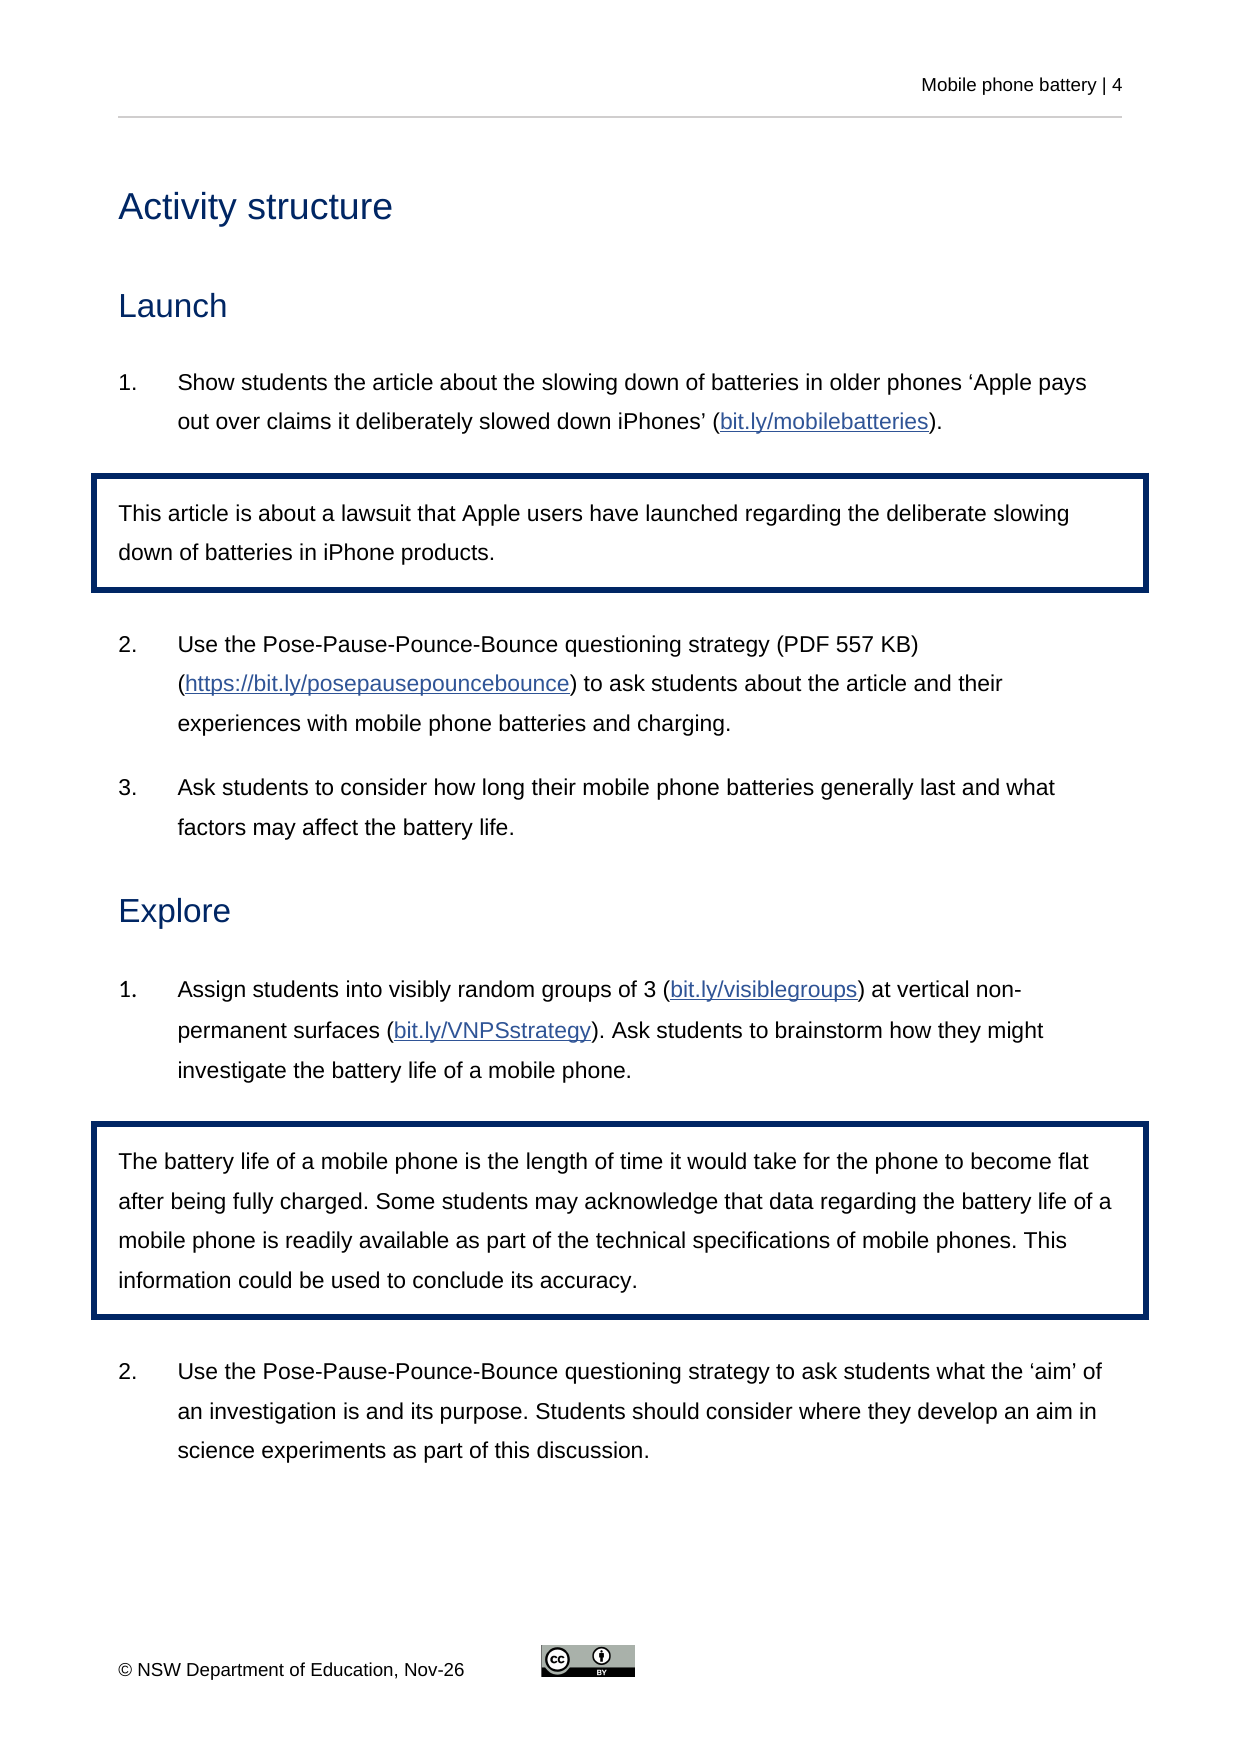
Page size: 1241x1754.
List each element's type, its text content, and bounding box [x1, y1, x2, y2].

list Show students the article about the slowing down of batteries in older phones ‘Apple pays out over claims it deliberately slowed down iPhones’ (bit.ly/mobilebatteries). [118, 369, 1122, 435]
subtitle Activity structure [118, 184, 1122, 227]
subtitle Explore [118, 891, 1122, 929]
list Ask students to consider how long their mobile phone batteries generally last and what factors may affect the battery life. [118, 774, 1122, 840]
list Assign students into visibly random groups of 3 (bit.ly/visiblegroups) at vertical non-permanent surfaces (bit.ly/VNPSstrategy). Ask students to brainstorm how they might investigate the battery life of a mobile phone. [118, 973, 1122, 1083]
picture [541, 1645, 635, 1677]
subtitle Launch [118, 286, 1122, 325]
text The battery life of a mobile phone is the length of time it would take for the phone to become flat after being fully charged. Some students may acknowledge that data regarding the battery life of a mobile phone is readily available as part of the technical specifications of mobile phones. This information could be used to conclude its accuracy. [97, 1127, 1143, 1314]
text This article is about a lawsuit that Apple users have launched regarding the deliberate slowing down of batteries in iPhone products. [97, 479, 1143, 587]
list Use the Pose-Pause-Pounce-Bounce questioning strategy (PDF 557 KB) (https://bit.ly/posepausepouncebounce) to ask students about the article and their experiences with mobile phone batteries and charging. [118, 631, 1122, 736]
list Use the Pose-Pause-Pounce-Bounce questioning strategy to ask students what the ‘aim’ of an investigation is and its purpose. Students should consider where they develop an aim in science experiments as part of this discussion. [118, 1358, 1122, 1463]
